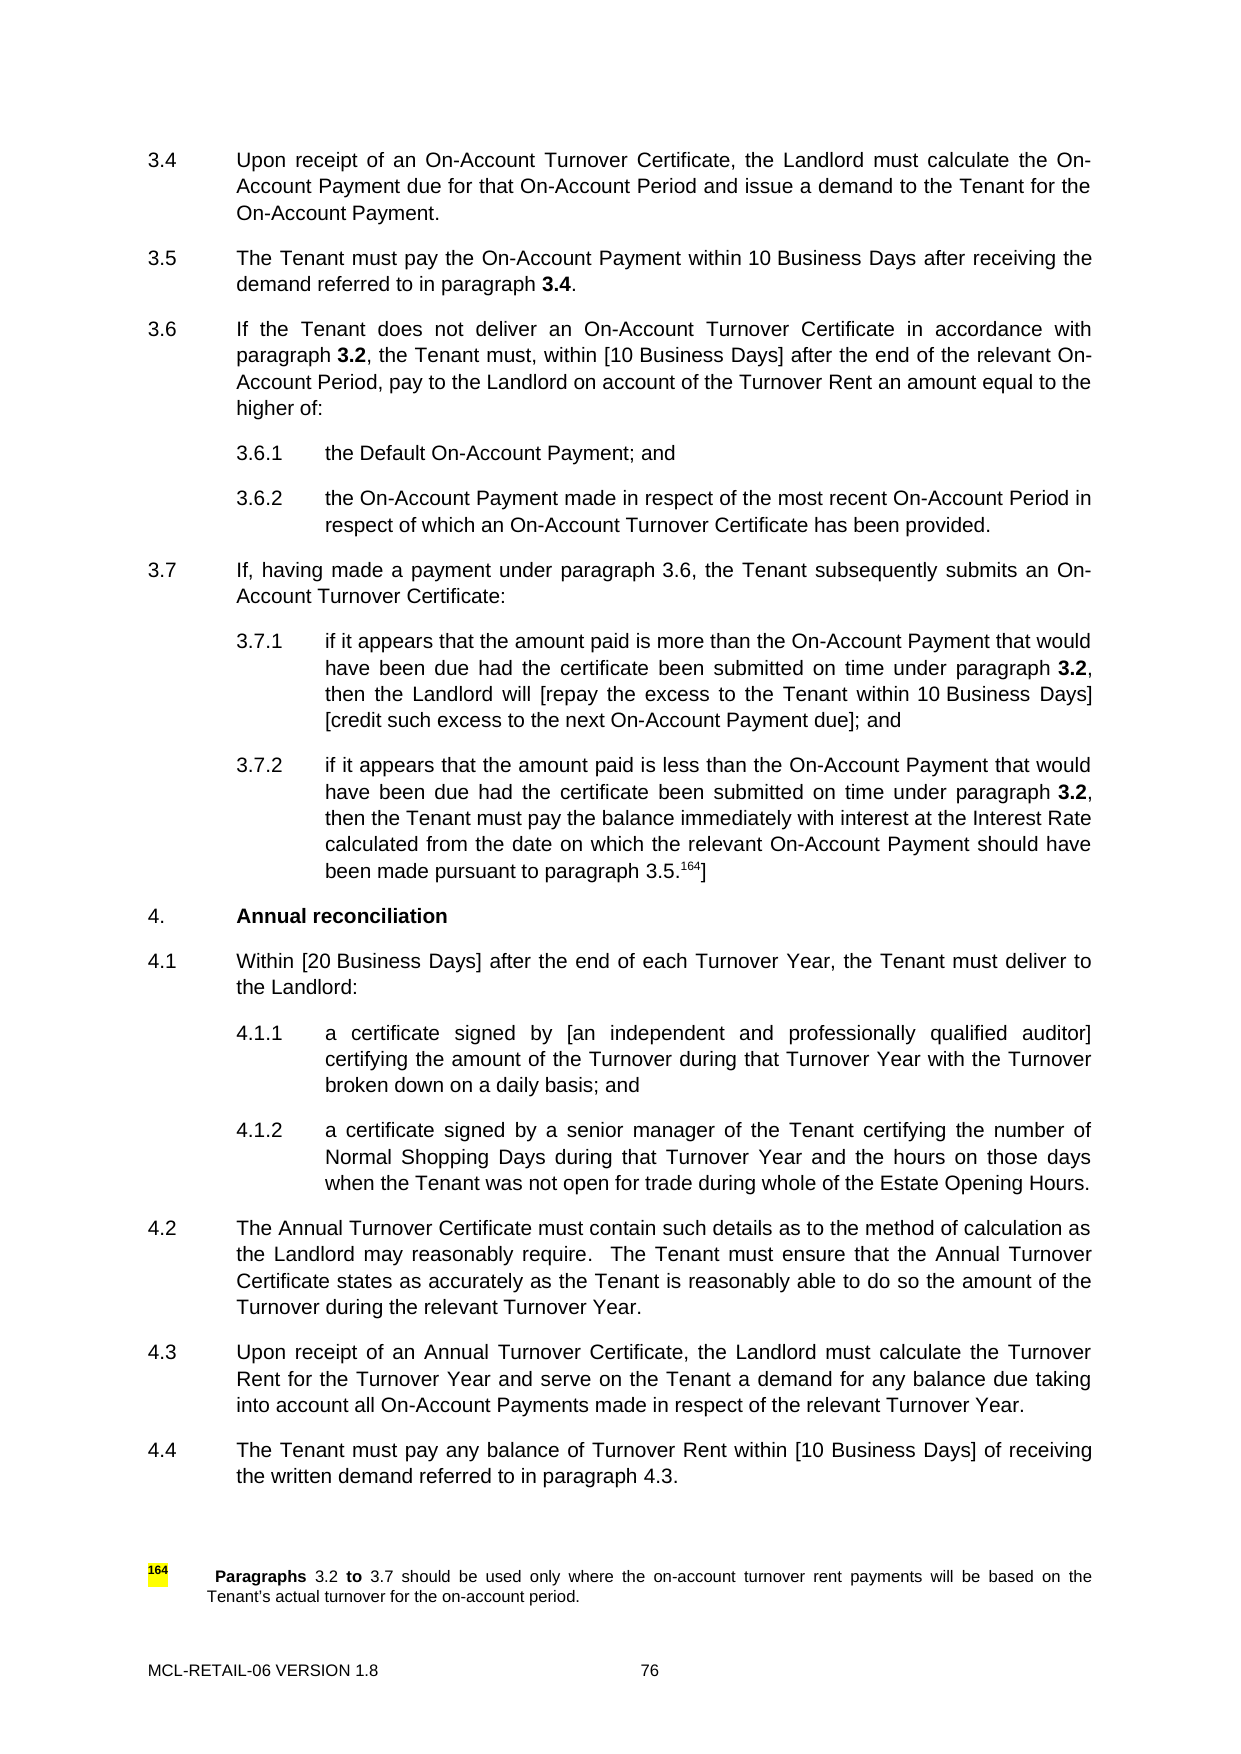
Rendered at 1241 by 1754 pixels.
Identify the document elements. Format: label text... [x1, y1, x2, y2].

text If the Tenant does not deliver an On-Account Turnover Certificate in accordance with paragraph 3.2, the Tenant must, within [10 Business Days] after the end of the relevant On-Account Period, pay to the Landlord on account of the Turnover Rent an amount equal to the higher of: [148, 317, 1093, 420]
text the Default On-Account Payment; and [236, 441, 1093, 465]
text Annual reconciliation [148, 904, 1093, 928]
text The Tenant must pay any balance of Turnover Rent within [10 Business Days] of receiving the written demand referred to in paragraph 4.3. [148, 1438, 1093, 1488]
text If, having made a payment under paragraph 3.6, the Tenant subsequently submits an On-Account Turnover Certificate: [148, 558, 1093, 608]
text a certificate signed by [an independent and professionally qualified auditor] certifying the amount of the Turnover during that Turnover Year with the Turnover broken down on a daily basis; and [236, 1020, 1093, 1097]
text The Tenant must pay the On-Account Payment within 10 Business Days after receiving the demand referred to in paragraph 3.4. [148, 245, 1093, 296]
text a certificate signed by a senior manager of the Tenant certifying the number of Normal Shopping Days during that Turnover Year and the hours on those days when the Tenant was not open for trade during whole of the Estate Opening Hours. [236, 1118, 1093, 1195]
text if it appears that the amount paid is less than the On-Account Payment that would have been due had the certificate been submitted on time under paragraph 3.2, then the Tenant must pay the balance immediately with interest at the Interest Rate calculated from the date on which the relevant On-Account Payment should have been made pursuant to paragraph 3.5.] [236, 753, 1093, 883]
text The Annual Turnover Certificate must contain such details as to the method of calculation as the Landlord may reasonably require. The Tenant must ensure that the Annual Turnover Certificate states as accurately as the Tenant is reasonably able to do so the amount of the Turnover during the relevant Turnover Year. [148, 1216, 1093, 1319]
text the On-Account Payment made in respect of the most recent On-Account Period in respect of which an On-Account Turnover Certificate has been provided. [236, 486, 1093, 536]
text Upon receipt of an Annual Turnover Certificate, the Landlord must calculate the Turnover Rent for the Turnover Year and serve on the Tenant a demand for any balance due taking into account all On-Account Payments made in respect of the relevant Turnover Year. [148, 1340, 1093, 1417]
text Upon receipt of an On-Account Turnover Certificate, the Landlord must calculate the On-Account Payment due for that On-Account Period and issue a demand to the Tenant for the On-Account Payment. [148, 148, 1093, 224]
text if it appears that the amount paid is more than the On-Account Payment that would have been due had the certificate been submitted on time under paragraph 3.2, then the Landlord will [repay the excess to the Tenant within 10 Business Days] [credit such excess to the next On-Account Payment due]; and [236, 629, 1093, 732]
text Within [20 Business Days] after the end of each Turnover Year, the Tenant must deliver to the Landlord: [148, 949, 1093, 999]
